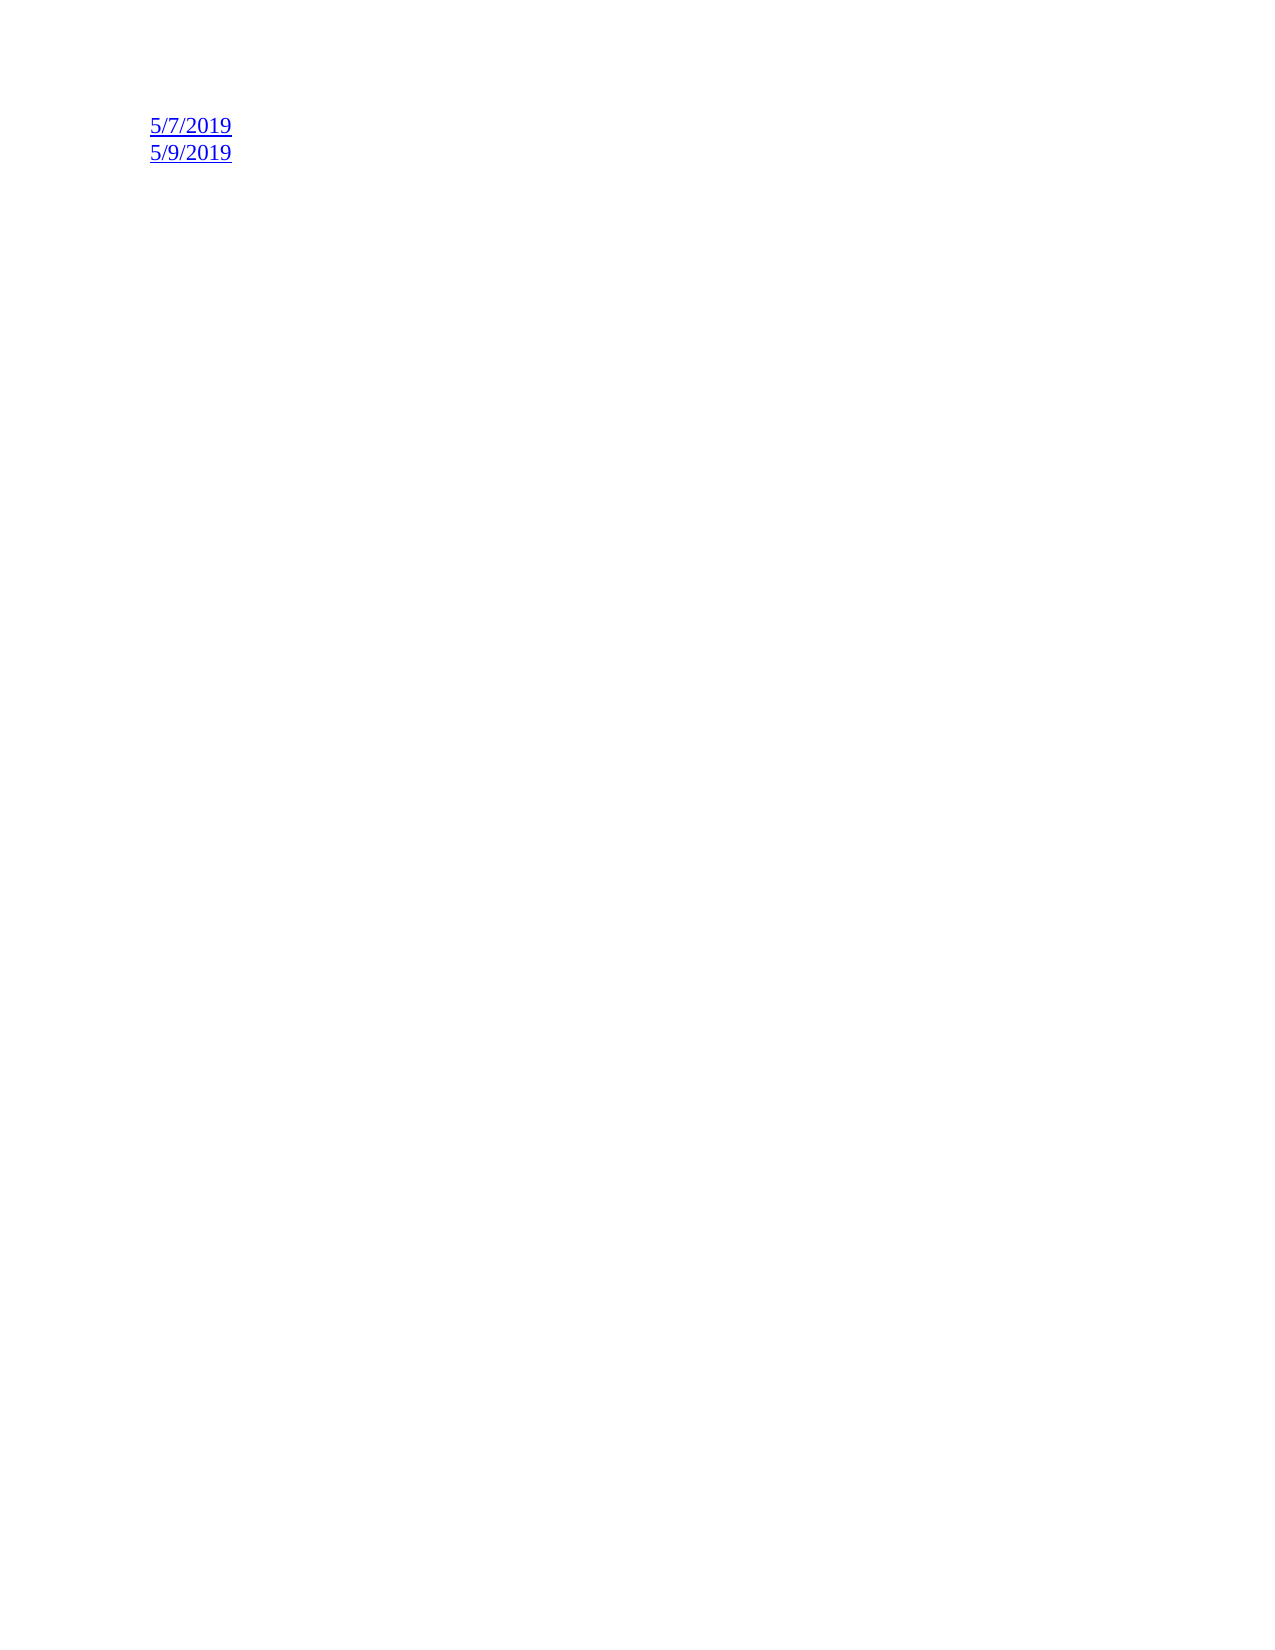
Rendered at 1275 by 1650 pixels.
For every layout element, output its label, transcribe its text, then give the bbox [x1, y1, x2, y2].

text 5/9/2019 [150, 139, 1125, 165]
text 5/7/2019 [150, 112, 1125, 139]
